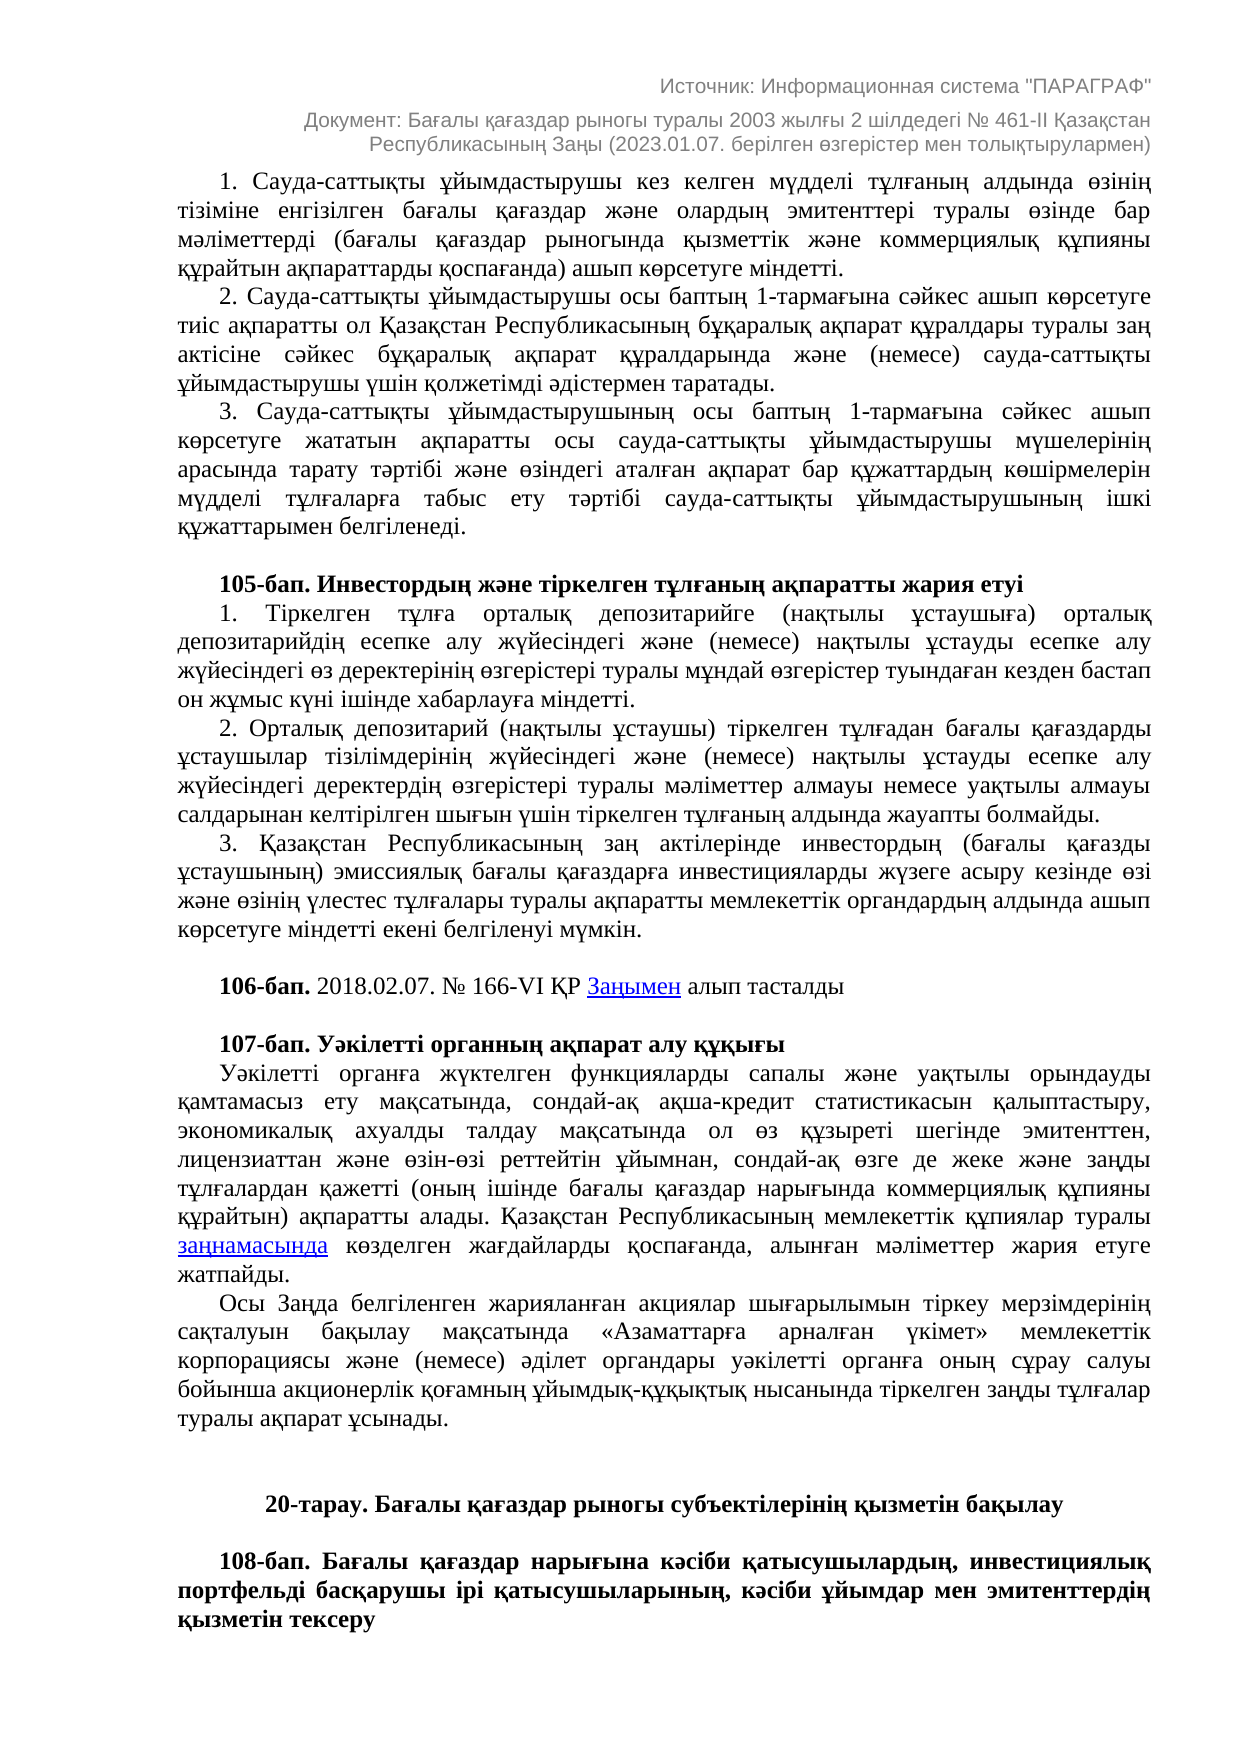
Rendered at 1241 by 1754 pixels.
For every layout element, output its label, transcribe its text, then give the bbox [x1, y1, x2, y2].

text 3. Сауда-саттықты ұйымдастырушының осы баптың 1-тармағына сәйкес ашып көрсетуге жататын ақпаратты осы сауда-саттықты ұйымдастырушы мүшелерiнiң арасында тарату тәртібі және өзіндегі аталған ақпарат бар құжаттардың көшiрмелерiн мүдделi тұлғаларға табыс ету тәртібі сауда-саттықты ұйымдастырушының iшкi құжаттарымен белгiленедi. [177, 396, 1152, 540]
text Осы Заңда белгiленген жарияланған акциялар шығарылымын тiркеу мерзiмдерiнiң сақталуын бақылау мақсатында «Азаматтарға арналған үкімет» мемлекеттік корпорациясы және (немесе) әділет органдары уәкiлеттi органға оның сұрау салуы бойынша акционерлiк қоғамның ұйымдық-құқықтық нысанында тiркелген заңды тұлғалар туралы ақпарат ұсынады. [177, 1288, 1152, 1431]
text 1. Тiркелген тұлға орталық депозитарийге (нақтылы ұстаушыға) орталық депозитарийдің есепке алу жүйесіндегі және (немесе) нақтылы ұстауды есепке алу жүйесіндегі өз деректерiнiң өзгерістерi туралы мұндай өзгерістер туындаған кезден бастап он жұмыс күні iшiнде хабарлауға мiндеттi. [177, 598, 1152, 713]
text 1. Сауда-саттықты ұйымдастырушы кез келген мүдделi тұлғаның алдында өзiнiң тiзiмiне енгiзiлген бағалы қағаздар және олардың эмитенттерi туралы өзiнде бар мәлiметтердi (бағалы қағаздар рыногында қызметтiк және коммерциялық құпияны құрайтын ақпараттарды қоспағанда) ашып көрсетуге мiндеттi. [177, 166, 1152, 281]
text 2. Орталық депозитарий (нақтылы ұстаушы) тіркелген тұлғадан бағалы қағаздарды ұстаушылар тiзiлiмдерiнiң жүйесіндегі және (немесе) нақтылы ұстауды есепке алу жүйесіндегі деректердiң өзгерістерi туралы мәлiметтер алмауы немесе уақтылы алмауы салдарынан келтiрiлген шығын үшiн тіркелген тұлғаның алдында жауапты болмайды. [177, 713, 1152, 828]
text 105-бап. Инвестордың және тiркелген тұлғаның ақпаратты жария етуi [177, 569, 1152, 598]
text 107-бап. Уәкiлеттi органның ақпарат алу құқығы [177, 1029, 1152, 1058]
text 3. Қазақстан Республикасының заң актілерінде инвестордың (бағалы қағазды ұстаушының) эмиссиялық бағалы қағаздарға инвестицияларды жүзеге асыру кезiнде өзi және өзiнiң үлестес тұлғалары туралы ақпаратты мемлекеттік органдардың алдында ашып көрсетуге мiндеттi екенi белгiленуi мүмкiн. [177, 828, 1152, 943]
text 108-бап. Бағалы қағаздар нарығына кәсіби қатысушылардың, инвестициялық портфельді басқарушы ірі қатысушыларының, кәсіби ұйымдар мен эмитенттердің қызметін тексеру [177, 1546, 1152, 1633]
text Уәкiлеттi органға жүктелген функцияларды сапалы және уақтылы орындауды қамтамасыз ету мақсатында, сондай-ақ ақша-кредит статистикасын қалыптастыру, экономикалық ахуалды талдау мақсатында ол өз құзыретi шегінде эмитенттен, лицензиаттан және өзiн-өзi реттейтiн ұйымнан, сондай-ақ өзге де жеке және заңды тұлғалардан қажеттi (оның iшiнде бағалы қағаздар нарығында коммерциялық құпияны құрайтын) ақпаратты алады. Қазақстан Республикасының мемлекеттік құпиялар туралы заңнамасында көзделген жағдайларды қоспағанда, алынған мәлiметтер жария етуге жатпайды. [177, 1058, 1152, 1288]
text 2. Сауда-саттықты ұйымдастырушы осы баптың 1-тармағына сәйкес ашып көрсетуге тиiс ақпаратты ол Қазақстан Республикасының бұқаралық ақпарат құралдары туралы заң актiсiне сәйкес бұқаралық ақпарат құралдарында және (немесе) сауда-саттықты ұйымдастырушы үшiн қолжетiмдi әдiстермен таратады. [177, 281, 1152, 396]
text 106-бап. 2018.02.07. № 166-VI ҚР Заңымен алып тасталды [177, 971, 1152, 1000]
text 20-тарау. Бағалы қағаздар рыногы субъектілерінің қызметін бақылау [177, 1489, 1152, 1518]
